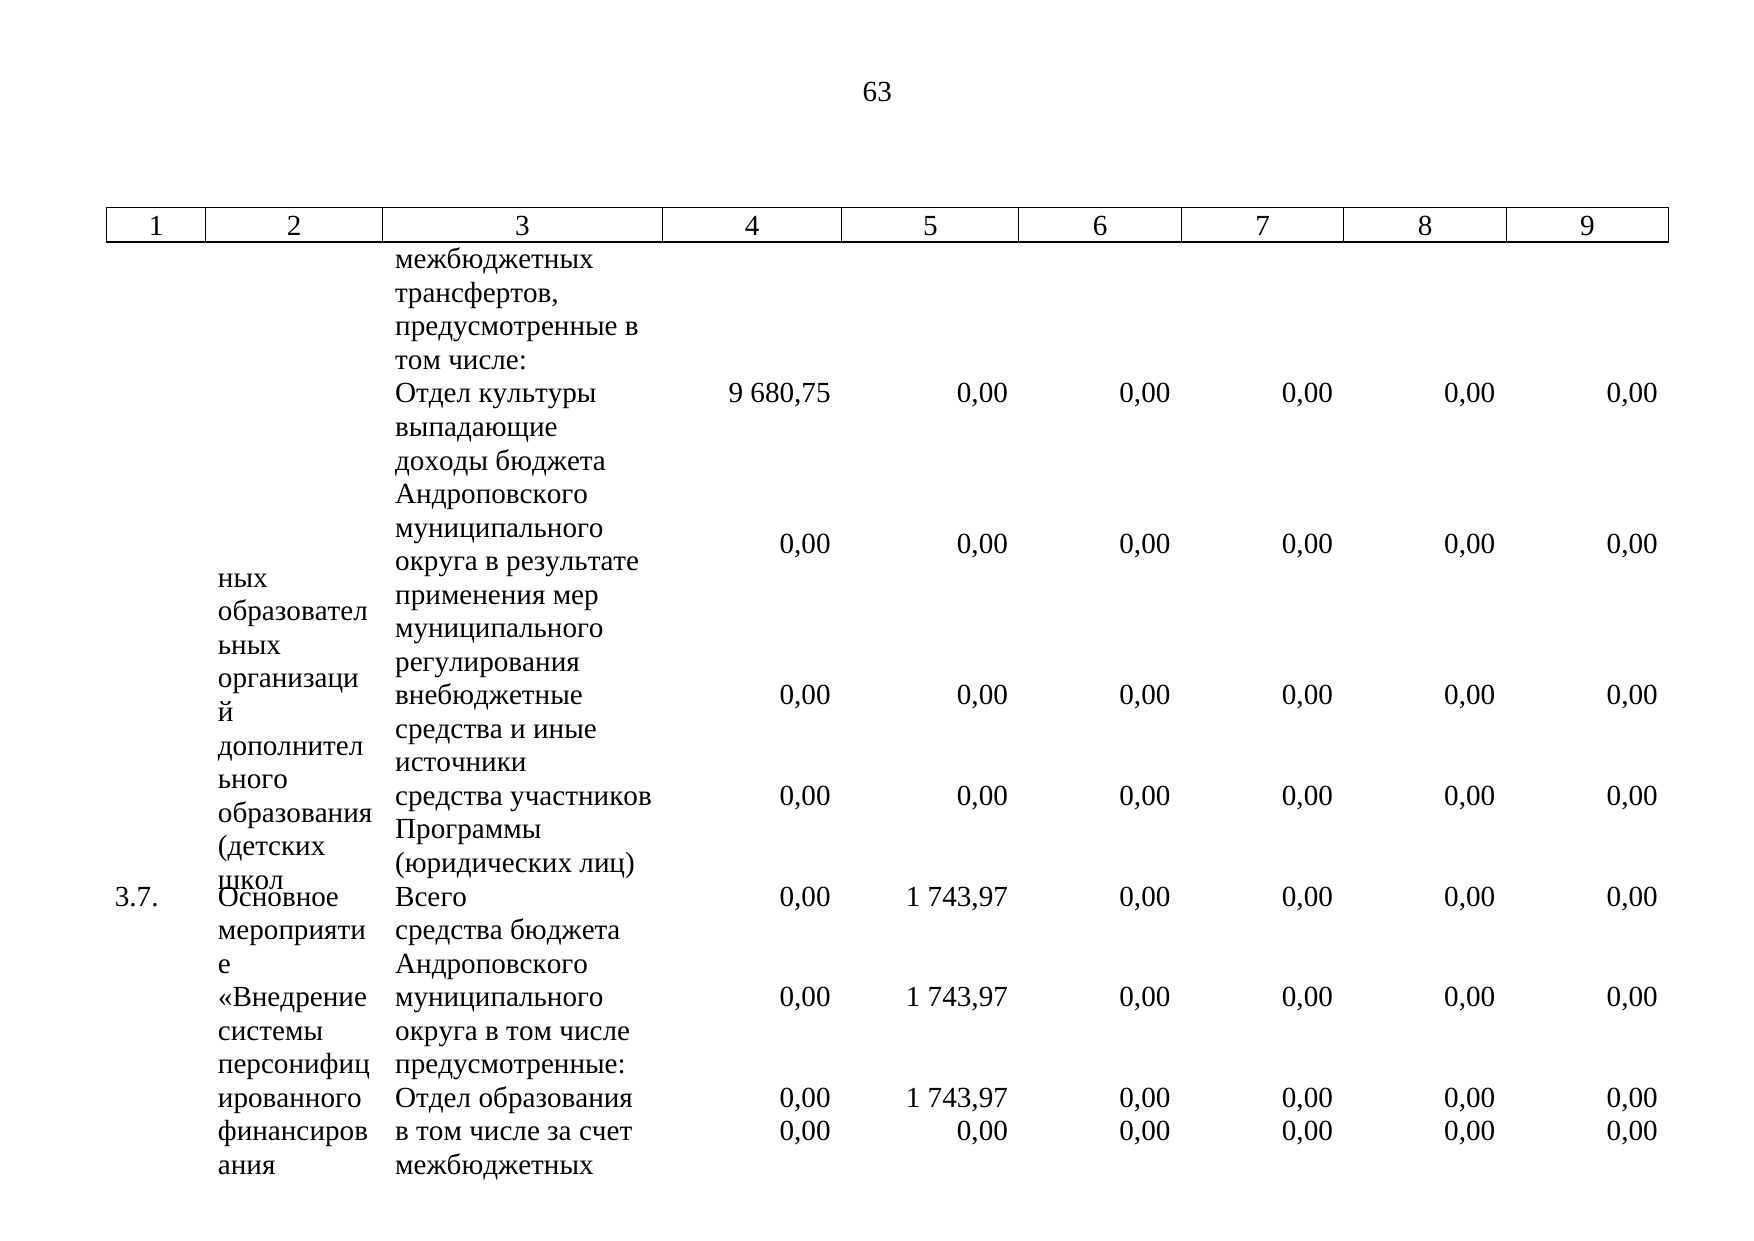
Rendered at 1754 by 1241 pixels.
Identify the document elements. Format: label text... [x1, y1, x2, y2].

table_header 7 [1182, 208, 1343, 241]
table_header 6 [1019, 208, 1181, 241]
table_header 3 [383, 208, 662, 241]
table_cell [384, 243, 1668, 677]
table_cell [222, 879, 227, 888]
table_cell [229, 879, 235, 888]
table_header 2 [206, 208, 382, 241]
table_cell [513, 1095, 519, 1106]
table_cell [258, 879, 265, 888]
table_header 5 [842, 208, 1018, 241]
table_header 4 [663, 208, 841, 241]
table_header 1 [107, 208, 205, 241]
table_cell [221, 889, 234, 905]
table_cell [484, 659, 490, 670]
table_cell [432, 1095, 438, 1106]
table_header 8 [1344, 208, 1506, 241]
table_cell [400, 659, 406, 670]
table_header 9 [1507, 208, 1668, 241]
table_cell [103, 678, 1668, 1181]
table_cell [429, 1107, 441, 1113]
